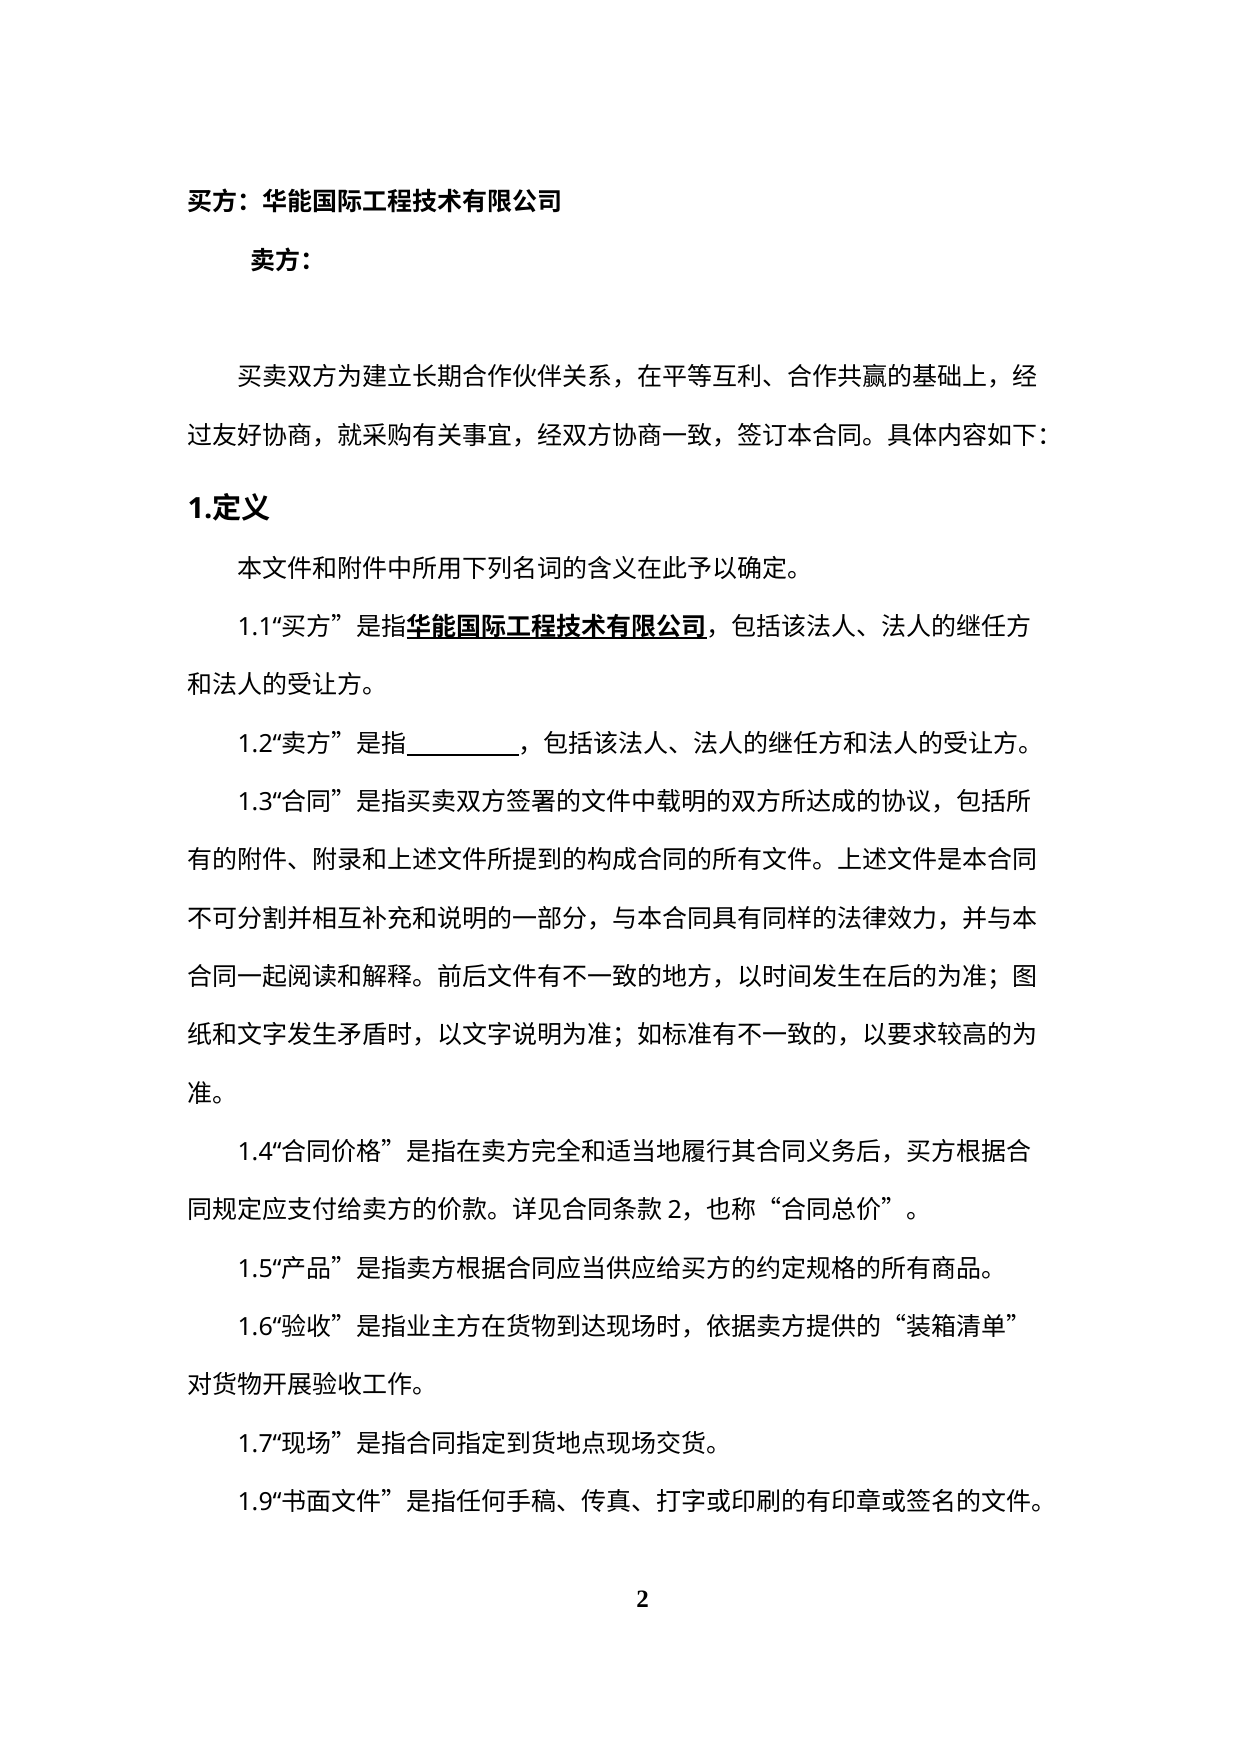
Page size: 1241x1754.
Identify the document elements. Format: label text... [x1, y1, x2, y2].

text 1.9“书面文件”是指任何手稿、传真、打字或印刷的有印章或签名的文件。 [187, 1464, 1047, 1522]
text 买方：华能国际工程技术有限公司 [187, 164, 1047, 222]
text 1.1“买方”是指华能国际工程技术有限公司，包括该法人、法人的继任方和法人的受让方。 [187, 589, 1047, 705]
subtitle 1.定义 [187, 472, 1047, 530]
text 1.5“产品”是指卖方根据合同应当供应给买方的约定规格的所有商品。 [187, 1230, 1047, 1289]
text 1.7“现场”是指合同指定到货地点现场交货。 [187, 1405, 1047, 1464]
text 1.3“合同”是指买卖双方签署的文件中载明的双方所达成的协议，包括所有的附件、附录和上述文件所提到的构成合同的所有文件。上述文件是本合同不可分割并相互补充和说明的一部分，与本合同具有同样的法律效力，并与本合同一起阅读和解释。前后文件有不一致的地方，以时间发生在后的为准；图纸和文字发生矛盾时，以文字说明为准；如标准有不一致的，以要求较高的为准。 [187, 764, 1047, 1114]
text 1.6“验收”是指业主方在货物到达现场时，依据卖方提供的“装箱清单”对货物开展验收工作。 [187, 1289, 1047, 1405]
text 卖方： [187, 222, 1047, 281]
text 1.2“卖方”是指 ，包括该法人、法人的继任方和法人的受让方。 [187, 705, 1047, 764]
text 买卖双方为建立长期合作伙伴关系，在平等互利、合作共赢的基础上，经过友好协商，就采购有关事宜，经双方协商一致，签订本合同。具体内容如下： [187, 339, 1047, 456]
text 1.4“合同价格”是指在卖方完全和适当地履行其合同义务后，买方根据合同规定应支付给卖方的价款。详见合同条款2，也称“合同总价”。 [187, 1114, 1047, 1230]
text 本文件和附件中所用下列名词的含义在此予以确定。 [187, 530, 1047, 589]
